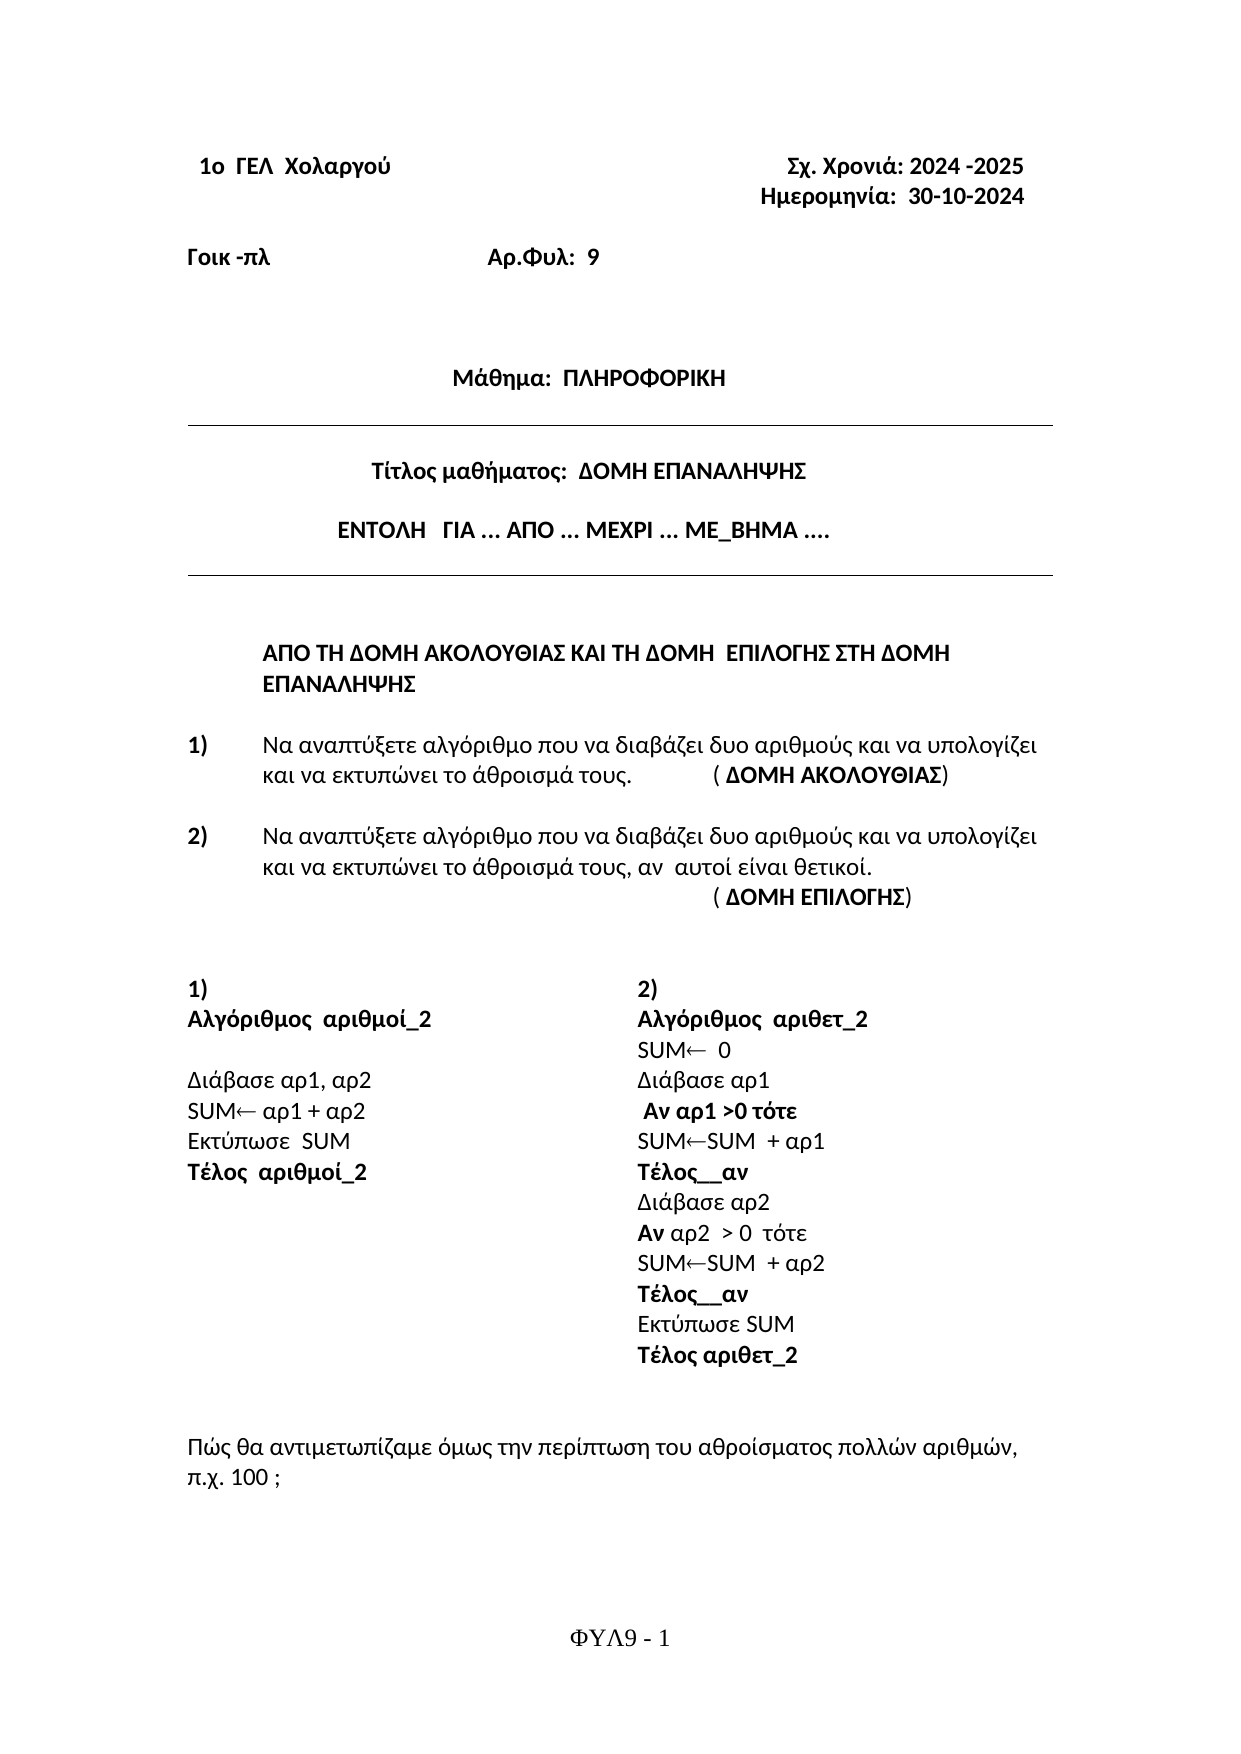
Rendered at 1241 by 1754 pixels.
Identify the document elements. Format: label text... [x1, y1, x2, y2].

text Εκτύπωσε SUM [562, 1309, 1053, 1339]
text 1) 2) [187, 973, 1053, 1003]
text Τέλος αριθετ_2 [562, 1339, 1053, 1370]
text 1ο ΓΕΛ Χολαργού Σχ. Χρονιά: 2024 -2025 [187, 150, 1053, 181]
text ΕΝΤΟΛΗ ΓΙΑ ... ΑΠΟ ... ΜΕΧΡΙ ... ΜΕ_ΒΗΜΑ .... [187, 514, 1053, 544]
subtitle Τίτλος μαθήματος: ΔΟΜΗ ΕΠΑΝΑΛΗΨΗΣ [337, 455, 1053, 485]
text Αλγόριθμος αριθμοί_2 Αλγόριθμος αριθετ_2 [187, 1003, 1053, 1034]
text Πώς θα αντιμετωπίζαμε όμως την περίπτωση του αθροίσματος πολλών αριθμών, π.χ. 100 ; [187, 1431, 1053, 1492]
text Ημερομηνία: 30-10-2024 [187, 181, 1053, 211]
text Μάθημα: ΠΛΗΡΟΦΟΡΙΚΗ [187, 362, 1053, 392]
text ΑΠΟ ΤΗ ΔΟΜΗ ΑΚΟΛΟΥΘΙΑΣ ΚΑΙ ΤΗ ΔΟΜΗ ΕΠΙΛΟΓΗΣ ΣΤΗ ΔΟΜΗ ΕΠΑΝΑΛΗΨΗΣ [187, 637, 1053, 698]
text ( ΔΟΜΗ ΕΠΙΛΟΓΗΣ) [187, 881, 1053, 912]
text Αν αρ2 > 0 τότε [187, 1217, 1053, 1248]
text SUM 0 [187, 1034, 1053, 1064]
text Τέλος__αν [562, 1278, 1053, 1309]
text SUM αρ1 + αρ2 Αν αρ1 >0 τότε [187, 1095, 1053, 1126]
text Διάβασε αρ2 [562, 1187, 1053, 1217]
text SUMSUM + αρ2 [562, 1248, 1053, 1278]
text Τέλος αριθμοί_2 Τέλος__αν [187, 1156, 1053, 1187]
text Διάβασε αρ1, αρ2 Διάβασε αρ1 [187, 1064, 1053, 1095]
text 1) Να αναπτύξετε αλγόριθμο που να διαβάζει δυο αριθμούς και να υπολογίζει και να εκτυπώνει το άθροισμά τους. ( ΔΟΜΗ ΑΚΟΛΟΥΘΙΑΣ) [187, 729, 1053, 790]
text 2) Να αναπτύξετε αλγόριθμο που να διαβάζει δυο αριθμούς και να υπολογίζει και να εκτυπώνει το άθροισμά τους, αν αυτοί είναι θετικοί. [187, 820, 1053, 881]
text Εκτύπωσε SUM SUMSUM + αρ1 [187, 1126, 1053, 1156]
text Γοικ -πλ Αρ.Φυλ: 9 [187, 242, 1053, 272]
